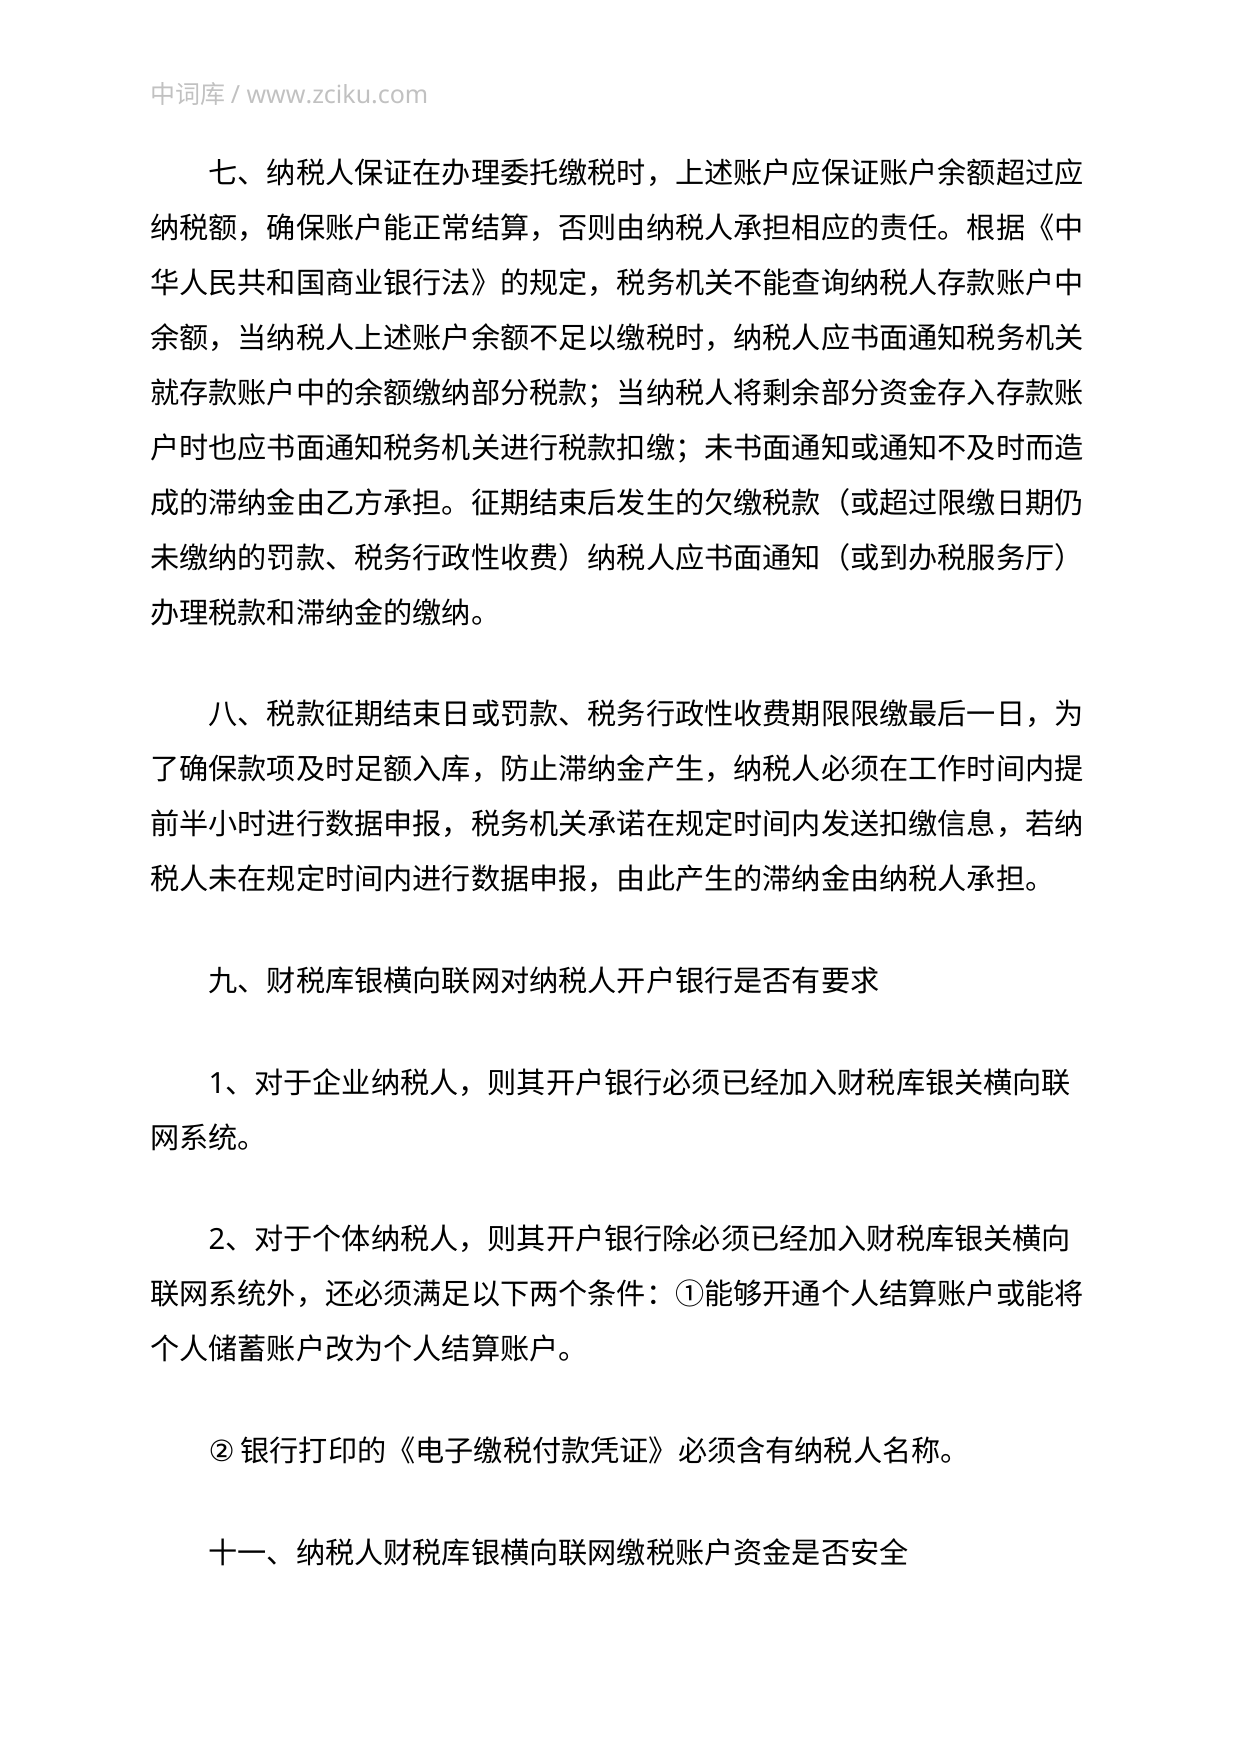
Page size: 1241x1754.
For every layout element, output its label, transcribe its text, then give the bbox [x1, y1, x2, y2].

text 九、财税库银横向联网对纳税人开户银行是否有要求 [150, 957, 1090, 1000]
text 八、税款征期结束日或罚款、税务行政性收费期限限缴最后一日，为了确保款项及时足额入库，防止滞纳金产生，纳税人必须在工作时间内提前半小时进行数据申报，税务机关承诺在规定时间内发送扣缴信息，若纳税人未在规定时间内进行数据申报，由此产生的滞纳金由纳税人承担。 [150, 691, 1090, 898]
text 七、纳税人保证在办理委托缴税时，上述账户应保证账户余额超过应纳税额，确保账户能正常结算，否则由纳税人承担相应的责任。根据《中华人民共和国商业银行法》的规定，税务机关不能查询纳税人存款账户中余额，当纳税人上述账户余额不足以缴税时，纳税人应书面通知税务机关就存款账户中的余额缴纳部分税款；当纳税人将剩余部分资金存入存款账户时也应书面通知税务机关进行税款扣缴；未书面通知或通知不及时而造成的滞纳金由乙方承担。征期结束后发生的欠缴税款（或超过限缴日期仍未缴纳的罚款、税务行政性收费）纳税人应书面通知（或到办税服务厅）办理税款和滞纳金的缴纳。 [150, 150, 1090, 631]
text ②银行打印的《电子缴税付款凭证》必须含有纳税人名称。 [150, 1428, 1090, 1470]
text 2、对于个体纳税人，则其开户银行除必须已经加入财税库银关横向联网系统外，还必须满足以下两个条件：①能够开通个人结算账户或能将个人储蓄账户改为个人结算账户。 [150, 1216, 1090, 1368]
text 1、对于企业纳税人，则其开户银行必须已经加入财税库银关横向联网系统。 [150, 1059, 1090, 1156]
text 十一、纳税人财税库银横向联网缴税账户资金是否安全 [150, 1529, 1090, 1572]
